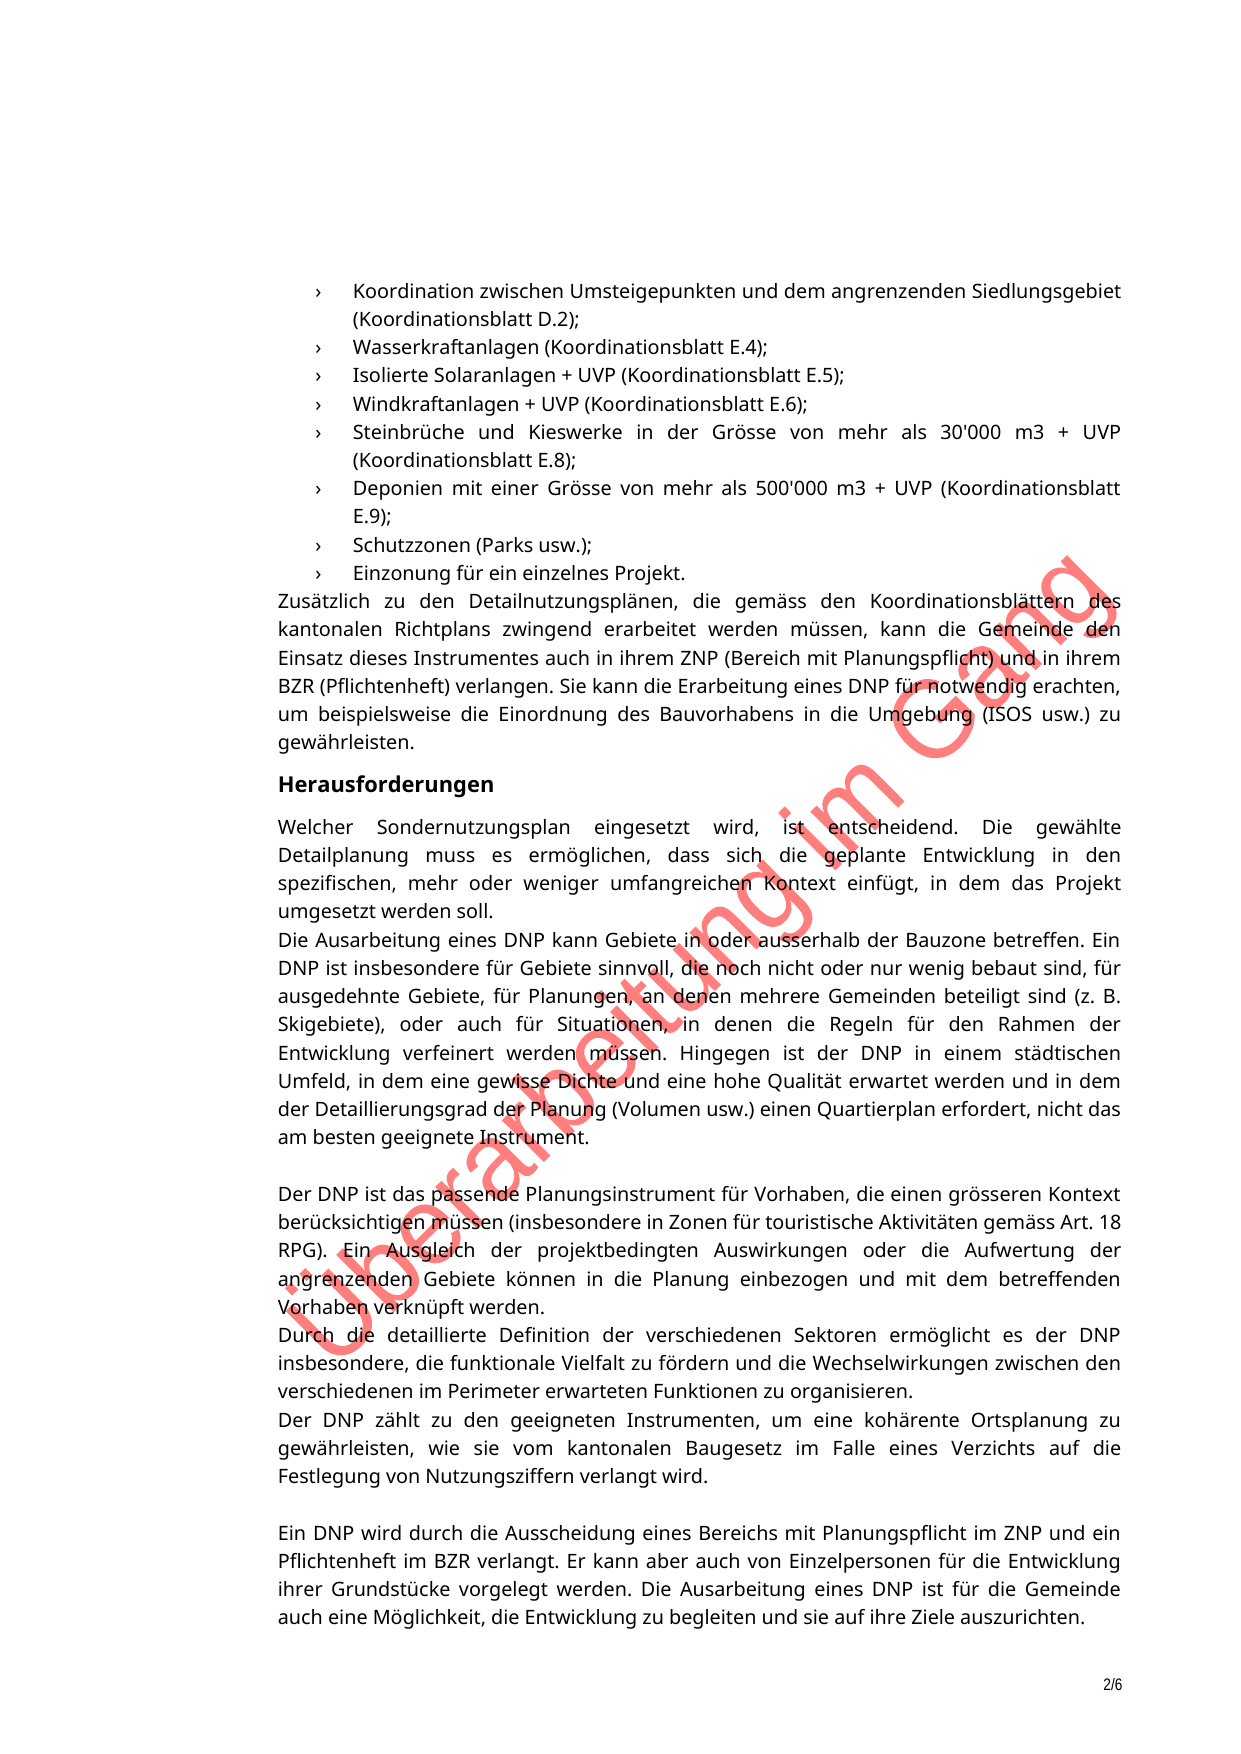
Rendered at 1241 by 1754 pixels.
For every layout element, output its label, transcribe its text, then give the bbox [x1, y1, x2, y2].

list Koordination zwischen Umsteigepunkten und dem angrenzenden Siedlungsgebiet (Koordinationsblatt D.2); [315, 277, 1122, 332]
text Der DNP ist das passende Planungsinstrument für Vorhaben, die einen grösseren Kontext berücksichtigen müssen (insbesondere in Zonen für touristische Aktivitäten gemäss Art. 18 RPG). Ein Ausgleich der projektbedingten Auswirkungen oder die Aufwertung der angrenzenden Gebiete können in die Planung einbezogen und mit dem betreffenden Vorhaben verknüpft werden. [278, 1180, 1122, 1320]
text Zusätzlich zu den Detailnutzungsplänen, die gemäss den Koordinationsblättern des kantonalen Richtplans zwingend erarbeitet werden müssen, kann die Gemeinde den Einsatz dieses Instrumentes auch in ihrem ZNP (Bereich mit Planungspflicht) und in ihrem BZR (Pflichtenheft) verlangen. Sie kann die Erarbeitung eines DNP für notwendig erachten, um beispielsweise die Einordnung des Bauvorhabens in die Umgebung (ISOS usw.) zu gewährleisten. [278, 587, 1122, 756]
text Der DNP zählt zu den geeigneten Instrumenten, um eine kohärente Ortsplanung zu gewährleisten, wie sie vom kantonalen Baugesetz im Falle eines Verzichts auf die Festlegung von Nutzungsziffern verlangt wird. [278, 1406, 1122, 1489]
text Durch die detaillierte Definition der verschiedenen Sektoren ermöglicht es der DNP insbesondere, die funktionale Vielfalt zu fördern und die Wechselwirkungen zwischen den verschiedenen im Perimeter erwarteten Funktionen zu organisieren. [278, 1321, 1122, 1405]
text Welcher Sondernutzungsplan eingesetzt wird, ist entscheidend. Die gewählte Detailplanung muss es ermöglichen, dass sich die geplante Entwicklung in den spezifischen, mehr oder weniger umfangreichen Kontext einfügt, in dem das Projekt umgesetzt werden soll. [278, 813, 1122, 925]
list Deponien mit einer Grösse von mehr als 500'000 m3 + UVP (Koordinationsblatt E.9); [315, 474, 1122, 530]
text Ein DNP wird durch die Ausscheidung eines Bereichs mit Planungspflicht im ZNP und ein Pflichtenheft im BZR verlangt. Er kann aber auch von Einzelpersonen für die Entwicklung ihrer Grundstücke vorgelegt werden. Die Ausarbeitung eines DNP ist für die Gemeinde auch eine Möglichkeit, die Entwicklung zu begleiten und sie auf ihre Ziele auszurichten. [278, 1519, 1122, 1631]
list Einzonung für ein einzelnes Projekt. [315, 559, 1122, 586]
list Windkraftanlagen + UVP (Koordinationsblatt E.6); [315, 390, 1122, 417]
text Die Ausarbeitung eines DNP kann Gebiete in oder ausserhalb der Bauzone betreffen. Ein DNP ist insbesondere für Gebiete sinnvoll, die noch nicht oder nur wenig bebaut sind, für ausgedehnte Gebiete, für Planungen, an denen mehrere Gemeinden beteiligt sind (z. B. Skigebiete), oder auch für Situationen, in denen die Regeln für den Rahmen der Entwicklung verfeinert werden müssen. Hingegen ist der DNP in einem städtischen Umfeld, in dem eine gewisse Dichte und eine hohe Qualität erwartet werden und in dem der Detaillierungsgrad der Planung (Volumen usw.) einen Quartierplan erfordert, nicht das am besten geeignete Instrument. [278, 926, 1122, 1151]
list Wasserkraftanlagen (Koordinationsblatt E.4); [315, 333, 1122, 360]
text Herausforderungen [278, 769, 1122, 799]
list Steinbrüche und Kieswerke in der Grösse von mehr als 30'000 m3 + UVP (Koordinationsblatt E.8); [315, 418, 1122, 473]
list Schutzzonen (Parks usw.); [315, 531, 1122, 558]
list Isolierte Solaranlagen + UVP (Koordinationsblatt E.5); [315, 362, 1122, 389]
